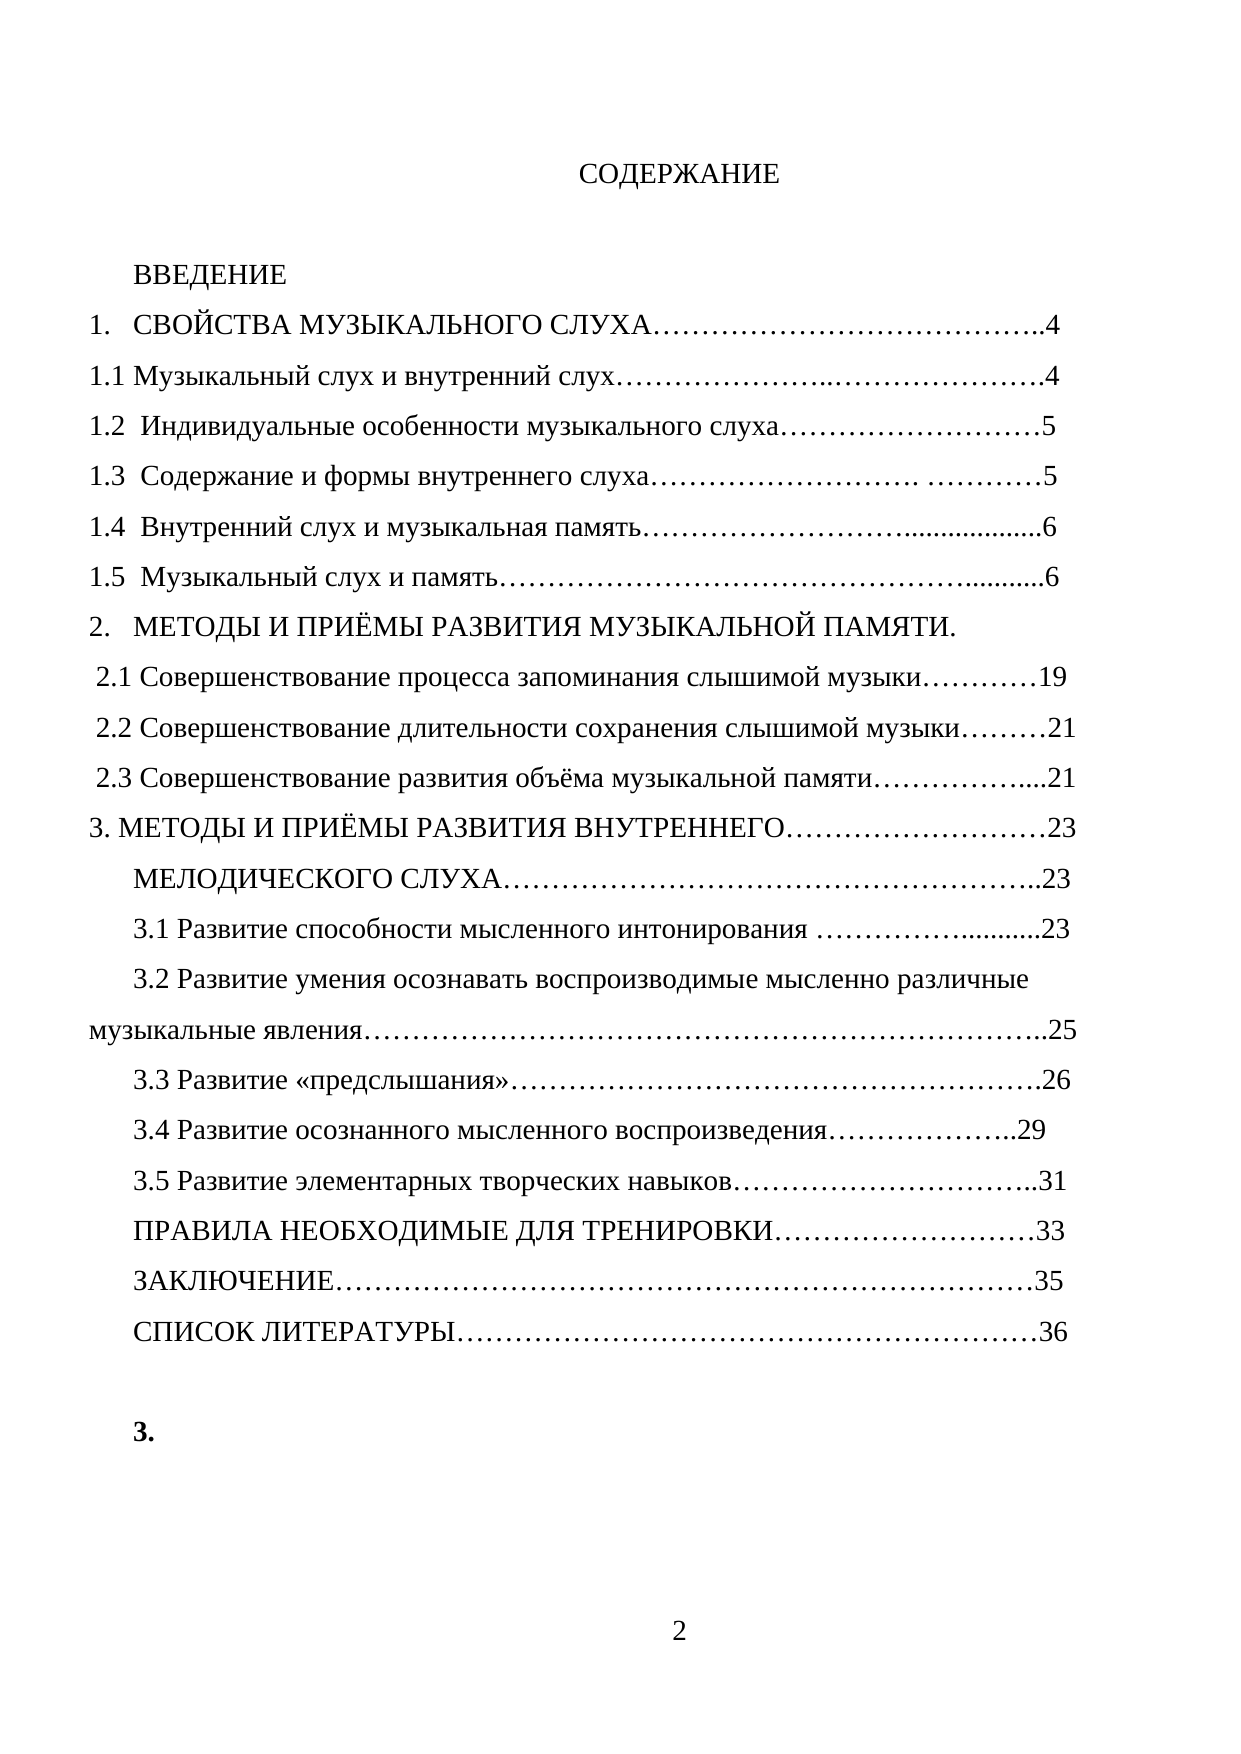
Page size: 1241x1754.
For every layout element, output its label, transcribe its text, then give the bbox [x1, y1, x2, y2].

list МЕТОДЫ И ПРИЁМЫ РАЗВИТИЯ МУЗЫКАЛЬНОЙ ПАМЯТИ. [89, 609, 1181, 643]
text ЗАКЛЮЧЕНИЕ………………………………………………………………35 [89, 1263, 1181, 1297]
text 2.1 Совершенствование процесса запоминания слышимой музыки…………19 [59, 659, 1181, 693]
list Музыкальный слух и внутренний слух…………………..………………….4 [89, 358, 1181, 391]
text 2.3 Совершенствование развития объёма музыкальной памяти……………....21 [59, 760, 1181, 794]
text 3.1 Развитие способности мысленного интонирования ……………...........23 [89, 911, 1181, 945]
text 3.5 Развитие элементарных творческих навыков…………………………..31 [89, 1163, 1181, 1196]
text 3.4 Развитие осознанного мысленного воспроизведения………………..29 [89, 1112, 1181, 1146]
list Внутренний слух и музыкальная память………………………...................6 [89, 509, 1181, 542]
text СПИСОК ЛИТЕРАТУРЫ……………………………………………………36 [89, 1314, 1181, 1347]
text 3. МЕТОДЫ И ПРИЁМЫ РАЗВИТИЯ ВНУТРЕННЕГО………………………23 МЕЛОДИЧЕСКОГО СЛУХА………………………………………………..23 [89, 811, 1181, 894]
text ВВЕДЕНИЕ [89, 257, 1181, 291]
text ПРАВИЛА НЕОБХОДИМЫЕ ДЛЯ ТРЕНИРОВКИ………………………33 [89, 1213, 1181, 1247]
text СОДЕРЖАНИЕ [148, 156, 1122, 190]
list Музыкальный слух и память…………………………………………...........6 [89, 559, 1181, 592]
text 2.2 Совершенствование длительности сохранения слышимой музыки………21 [59, 710, 1181, 743]
list СВОЙСТВА МУЗЫКАЛЬНОГО СЛУХА…………………………………..4 [89, 307, 1181, 341]
text 3.2 Развитие умения осознавать воспроизводимые мысленно различные музыкальные явления……………………………………………………………..25 [89, 961, 1181, 1045]
list Индивидуальные особенности музыкального слуха………………………5 [89, 408, 1181, 442]
list Содержание и формы внутреннего слуха………………………. …………5 [89, 458, 1181, 492]
text 3.3 Развитие «предслышания»……………………………………………….26 [89, 1062, 1181, 1096]
